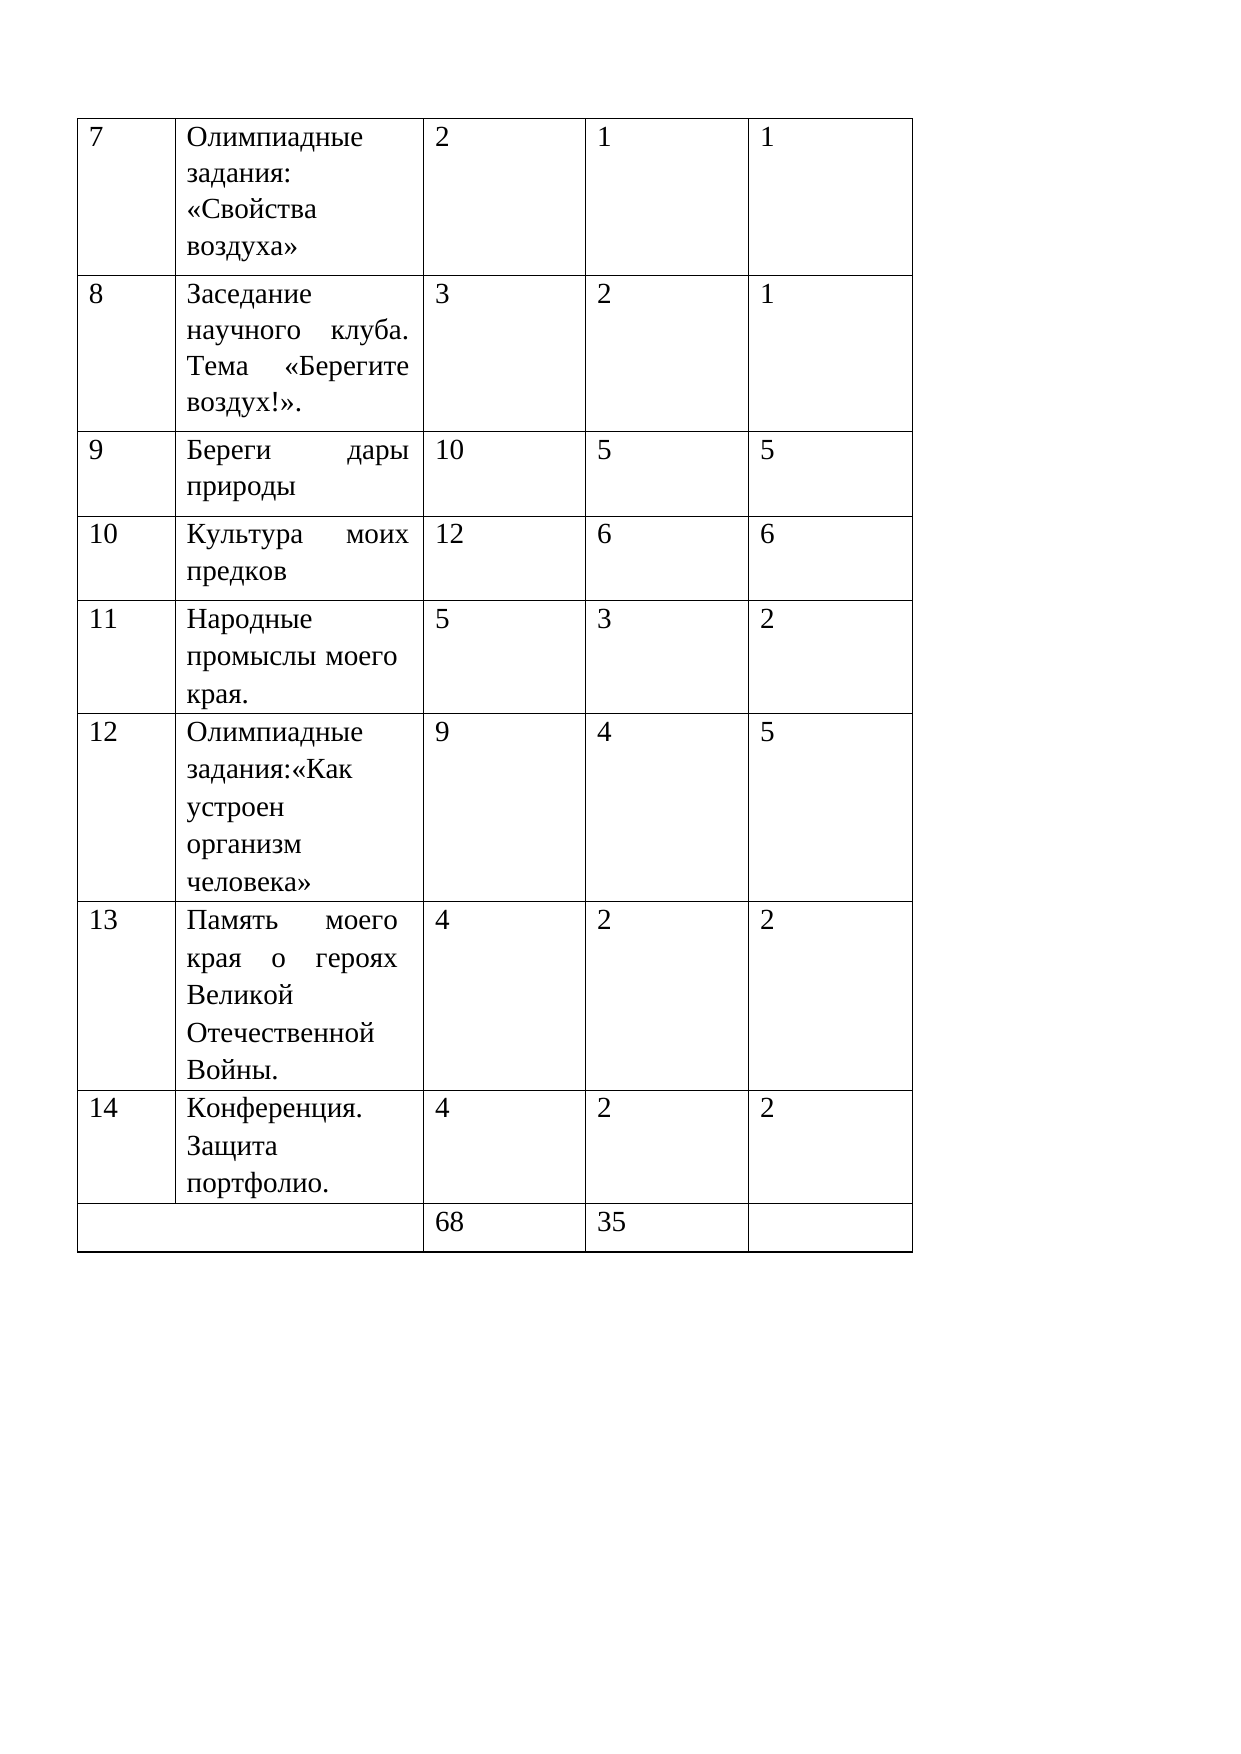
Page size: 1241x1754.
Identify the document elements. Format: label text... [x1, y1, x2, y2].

table_cell 7 [78, 119, 175, 275]
table_cell 4 [586, 714, 748, 901]
table_cell 2 [586, 902, 748, 1089]
table_cell 6 [749, 517, 912, 600]
table_cell Заседание научного клуба. Тема «Берегите воздух!». [176, 276, 423, 431]
table_cell 5 [586, 432, 748, 516]
table_cell [749, 1204, 912, 1251]
table_cell 13 [78, 902, 175, 1089]
table_cell 2 [586, 1091, 748, 1203]
table_cell Олимпиадные задания:«Как устроен организм человека» [176, 714, 423, 901]
table_cell Народные промыслы моего края. [176, 601, 423, 713]
table_cell 5 [749, 714, 912, 901]
table_cell 14 [78, 1091, 175, 1203]
table_cell 11 [78, 601, 175, 713]
table_cell 10 [78, 517, 175, 600]
table_cell 2 [749, 902, 912, 1089]
table_cell 2 [749, 1091, 912, 1203]
table_cell 1 [586, 119, 748, 275]
table_cell Культура моих предков [176, 517, 423, 600]
table_cell [78, 1204, 423, 1251]
table_cell Конференция. Защита портфолио. [176, 1091, 423, 1203]
table_cell 1 [749, 119, 912, 275]
table_cell Память моего края о героях Великой Отечественной Войны. [176, 902, 423, 1089]
table_cell 5 [749, 432, 912, 516]
table_cell 35 [586, 1204, 748, 1251]
table_cell 3 [586, 601, 748, 713]
table_cell 2 [749, 601, 912, 713]
table_cell 1 [749, 276, 912, 431]
table_cell 4 [424, 1091, 585, 1203]
table_cell 2 [586, 276, 748, 431]
table_cell Олимпиадные задания: «Свойства воздуха» [176, 119, 423, 275]
table_cell 5 [424, 601, 585, 713]
table_cell 8 [78, 276, 175, 431]
table_cell 10 [424, 432, 585, 516]
table_cell Береги дары природы [176, 432, 423, 516]
table_cell 4 [424, 902, 585, 1089]
table_cell 12 [424, 517, 585, 600]
table_cell 68 [424, 1204, 585, 1251]
table_cell 9 [78, 432, 175, 516]
table_cell 3 [424, 276, 585, 431]
table_cell 9 [424, 714, 585, 901]
table_cell 6 [586, 517, 748, 600]
table_cell 12 [78, 714, 175, 901]
table_cell 2 [424, 119, 585, 275]
